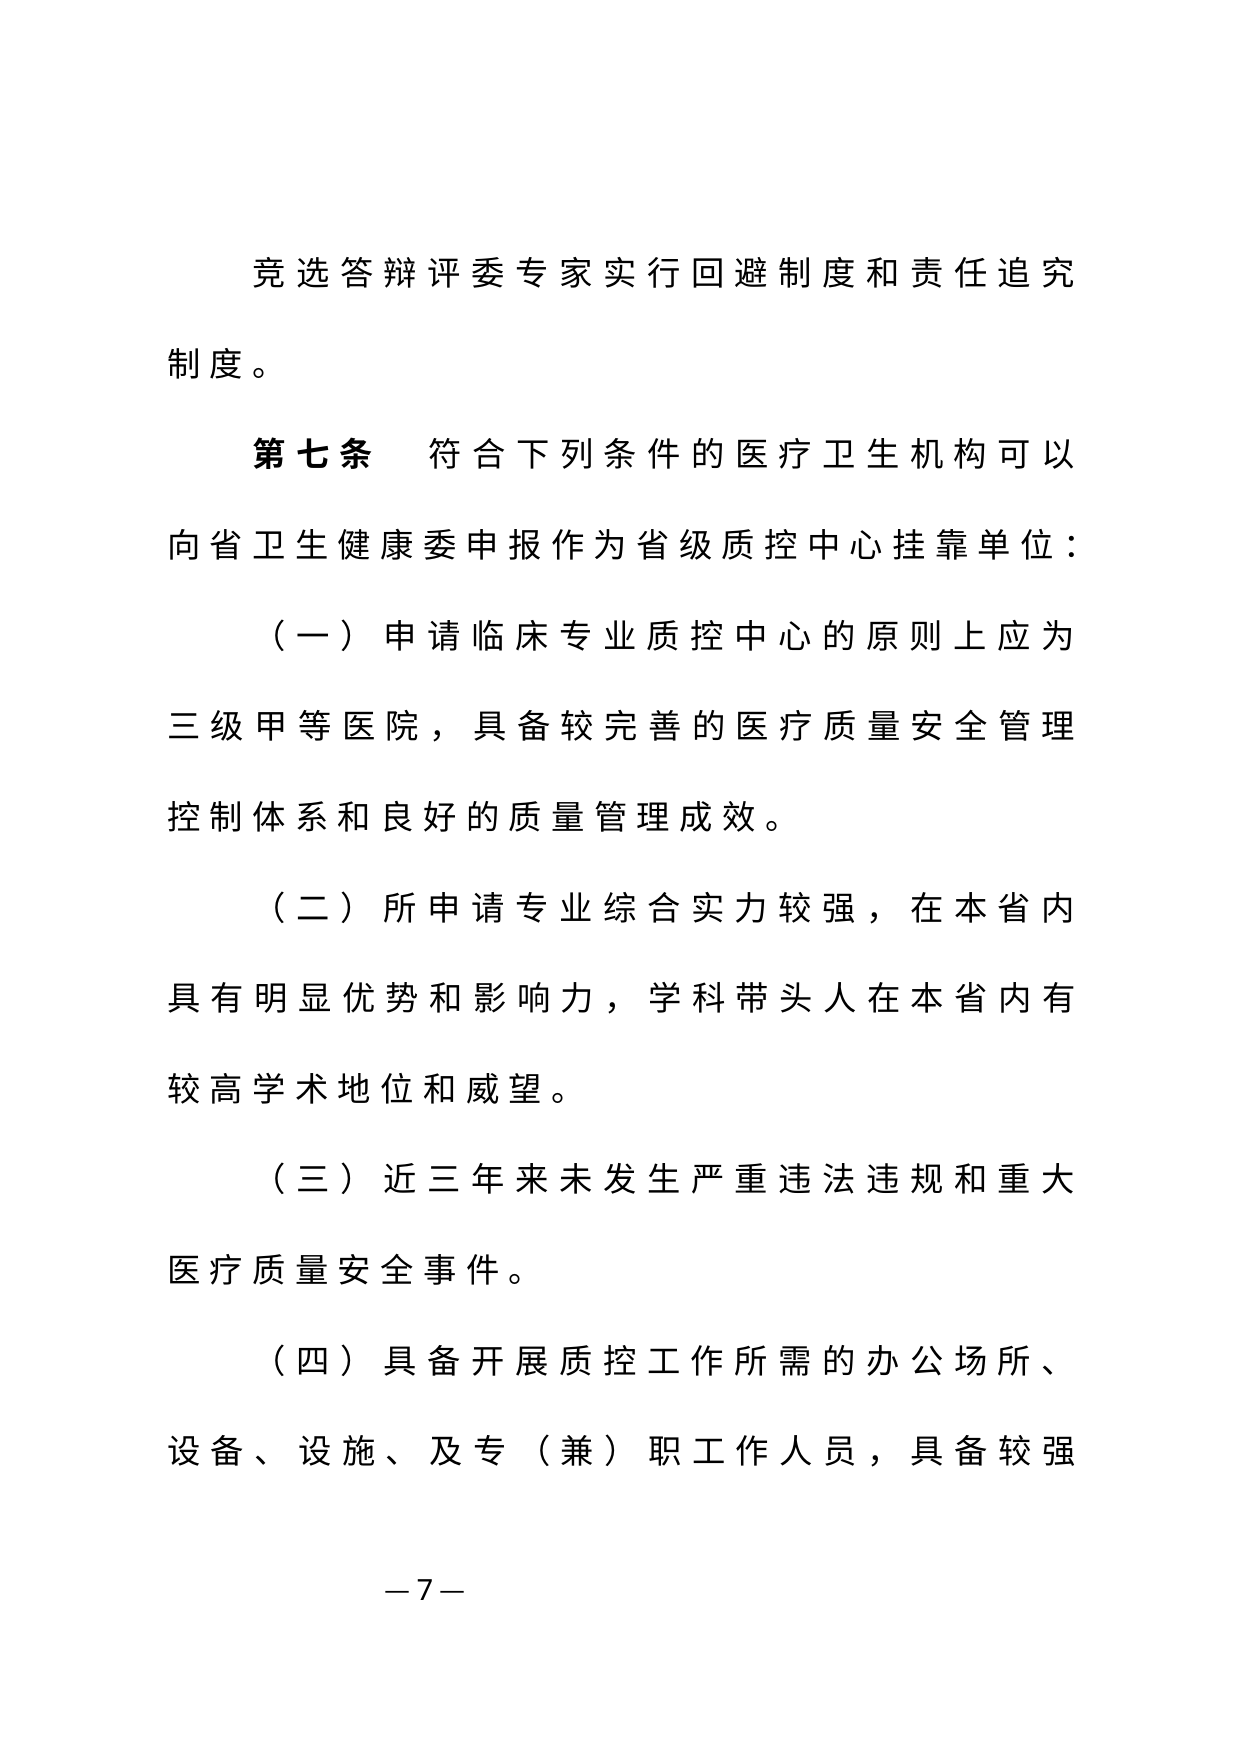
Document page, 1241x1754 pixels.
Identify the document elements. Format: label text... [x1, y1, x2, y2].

text （一）申请临床专业质控中心的原则上应为三级甲等医院，具备较完善的医疗质量安全管理控制体系和良好的质量管理成效。 [167, 588, 1085, 860]
text （二）所申请专业综合实力较强，在本省内具有明显优势和影响力，学科带头人在本省内有较高学术地位和威望。 [167, 860, 1085, 1132]
text （三）近三年来未发生严重违法违规和重大医疗质量安全事件。 [167, 1132, 1085, 1313]
text 第七条 符合下列条件的医疗卫生机构可以向省卫生健康委申报作为省级质控中心挂靠单位： [167, 407, 1085, 588]
text 竞选答辩评委专家实行回避制度和责任追究制度。 [167, 226, 1085, 407]
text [167, 1313, 1085, 1494]
